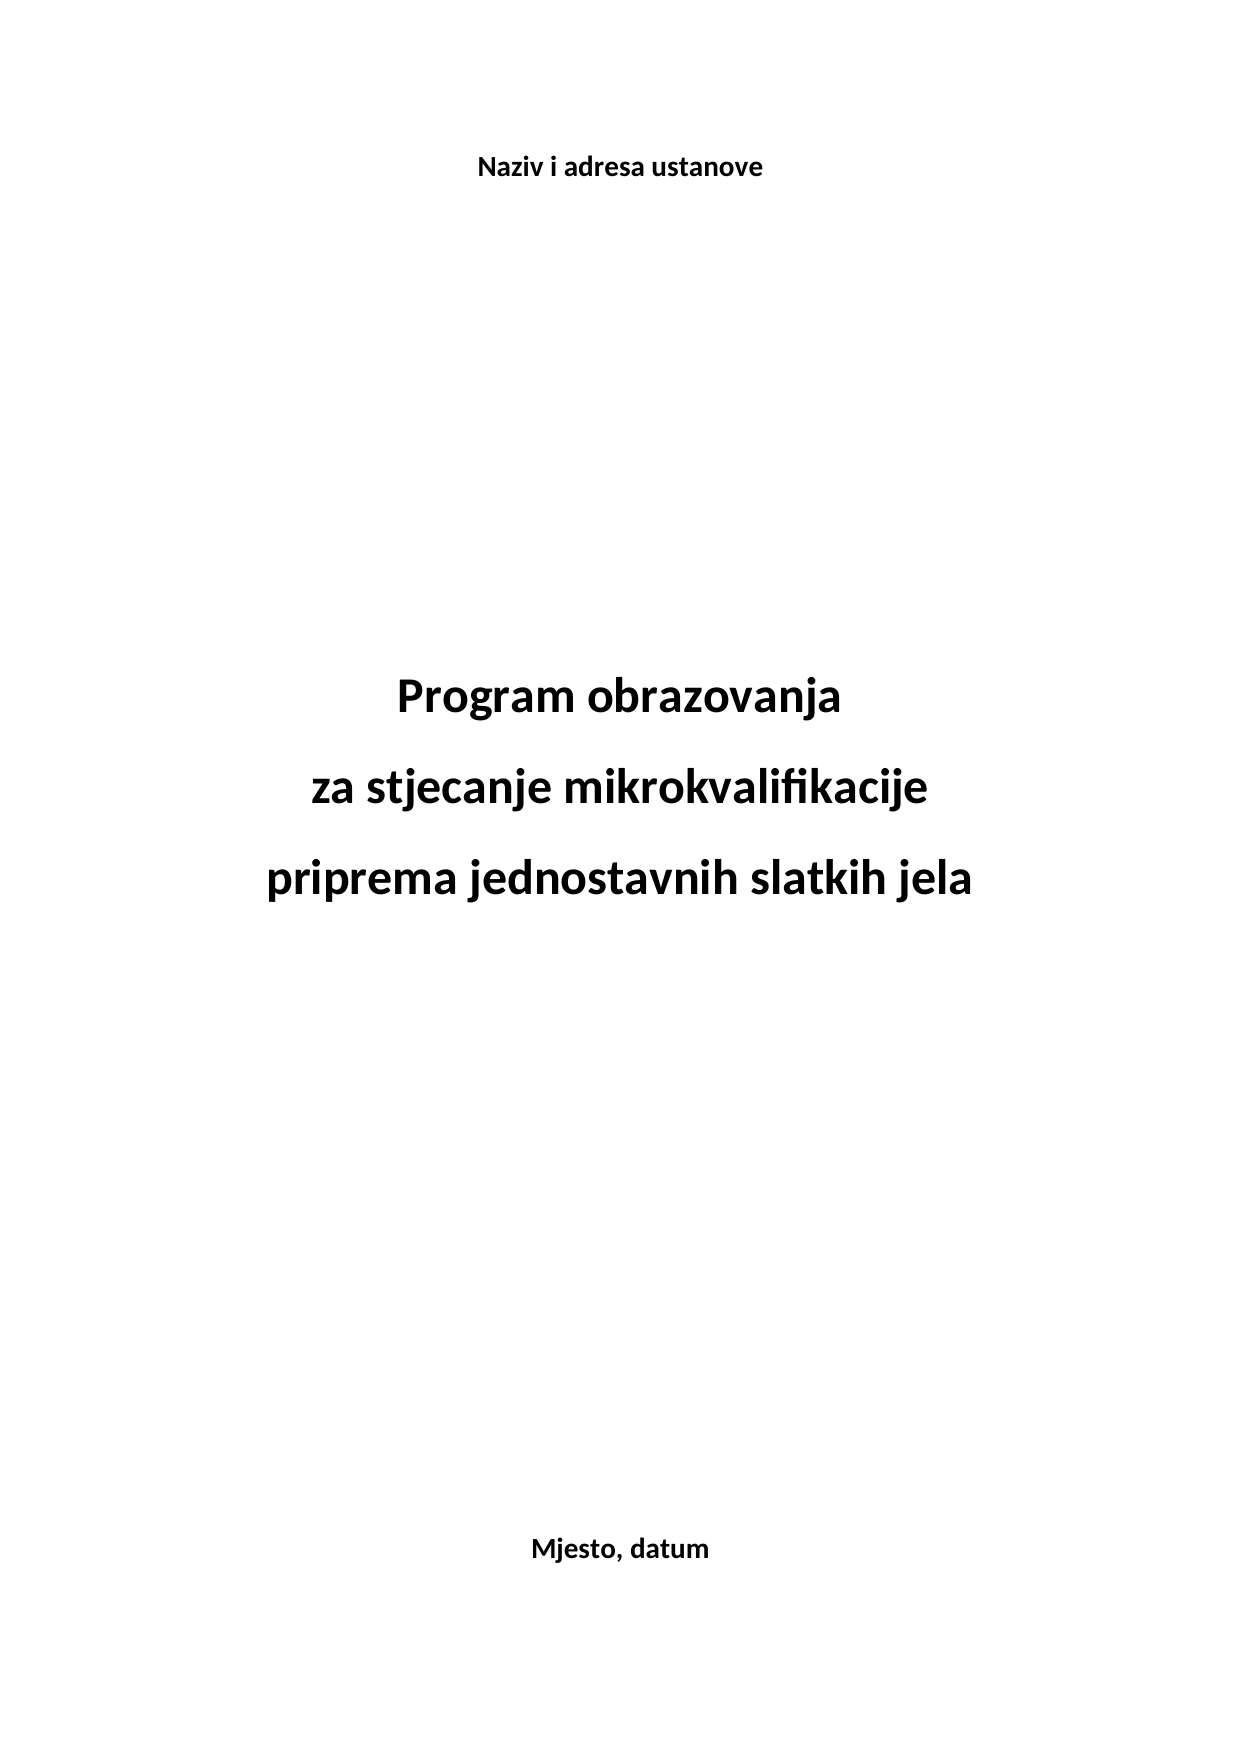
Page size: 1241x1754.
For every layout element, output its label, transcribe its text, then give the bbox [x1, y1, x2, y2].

text Naziv i adresa ustanove [148, 148, 1093, 183]
text za stjecanje mikrokvalifikacije [148, 755, 1093, 816]
text Program obrazovanja [148, 664, 1093, 725]
text Mjesto, datum [148, 1530, 1093, 1566]
text priprema jednostavnih slatkih jela [148, 846, 1093, 907]
